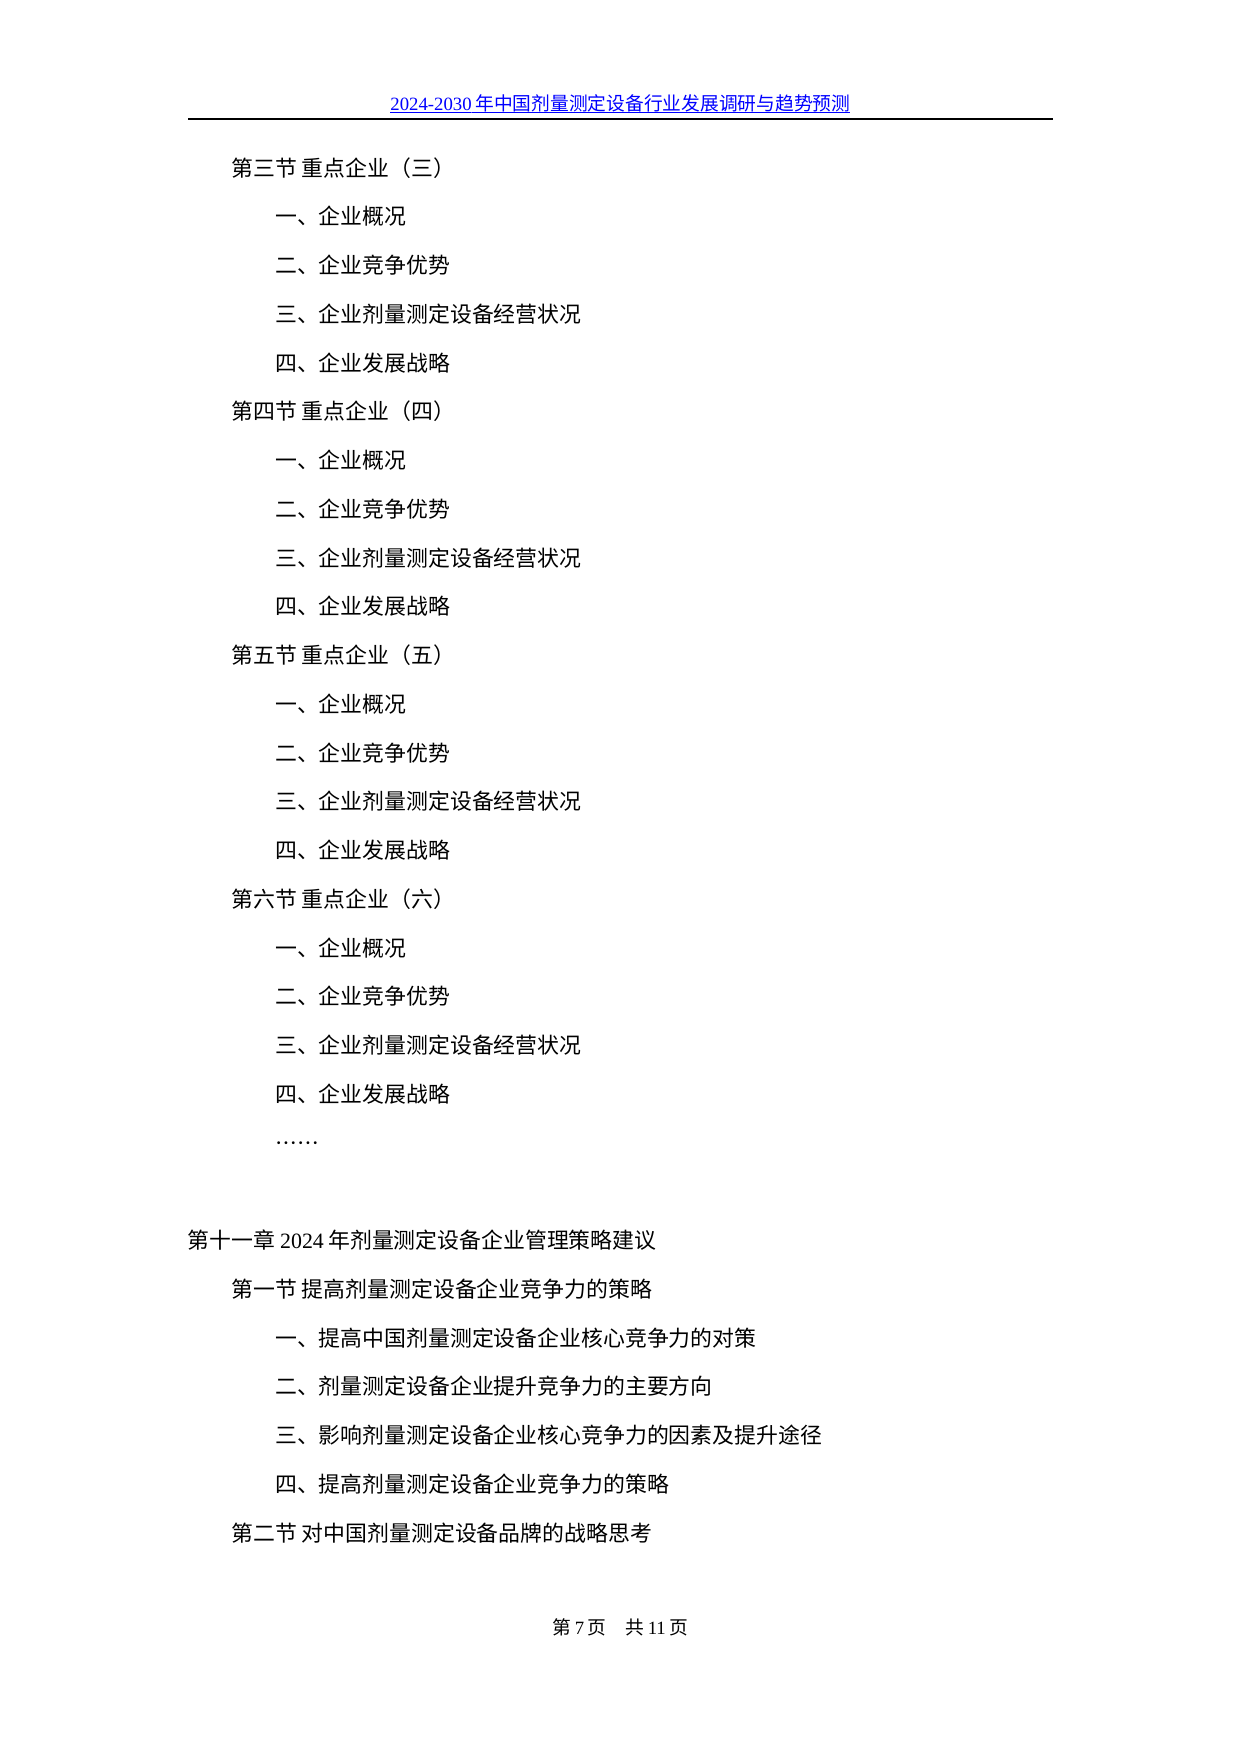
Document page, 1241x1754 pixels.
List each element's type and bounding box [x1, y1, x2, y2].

text [187, 150, 1053, 1548]
